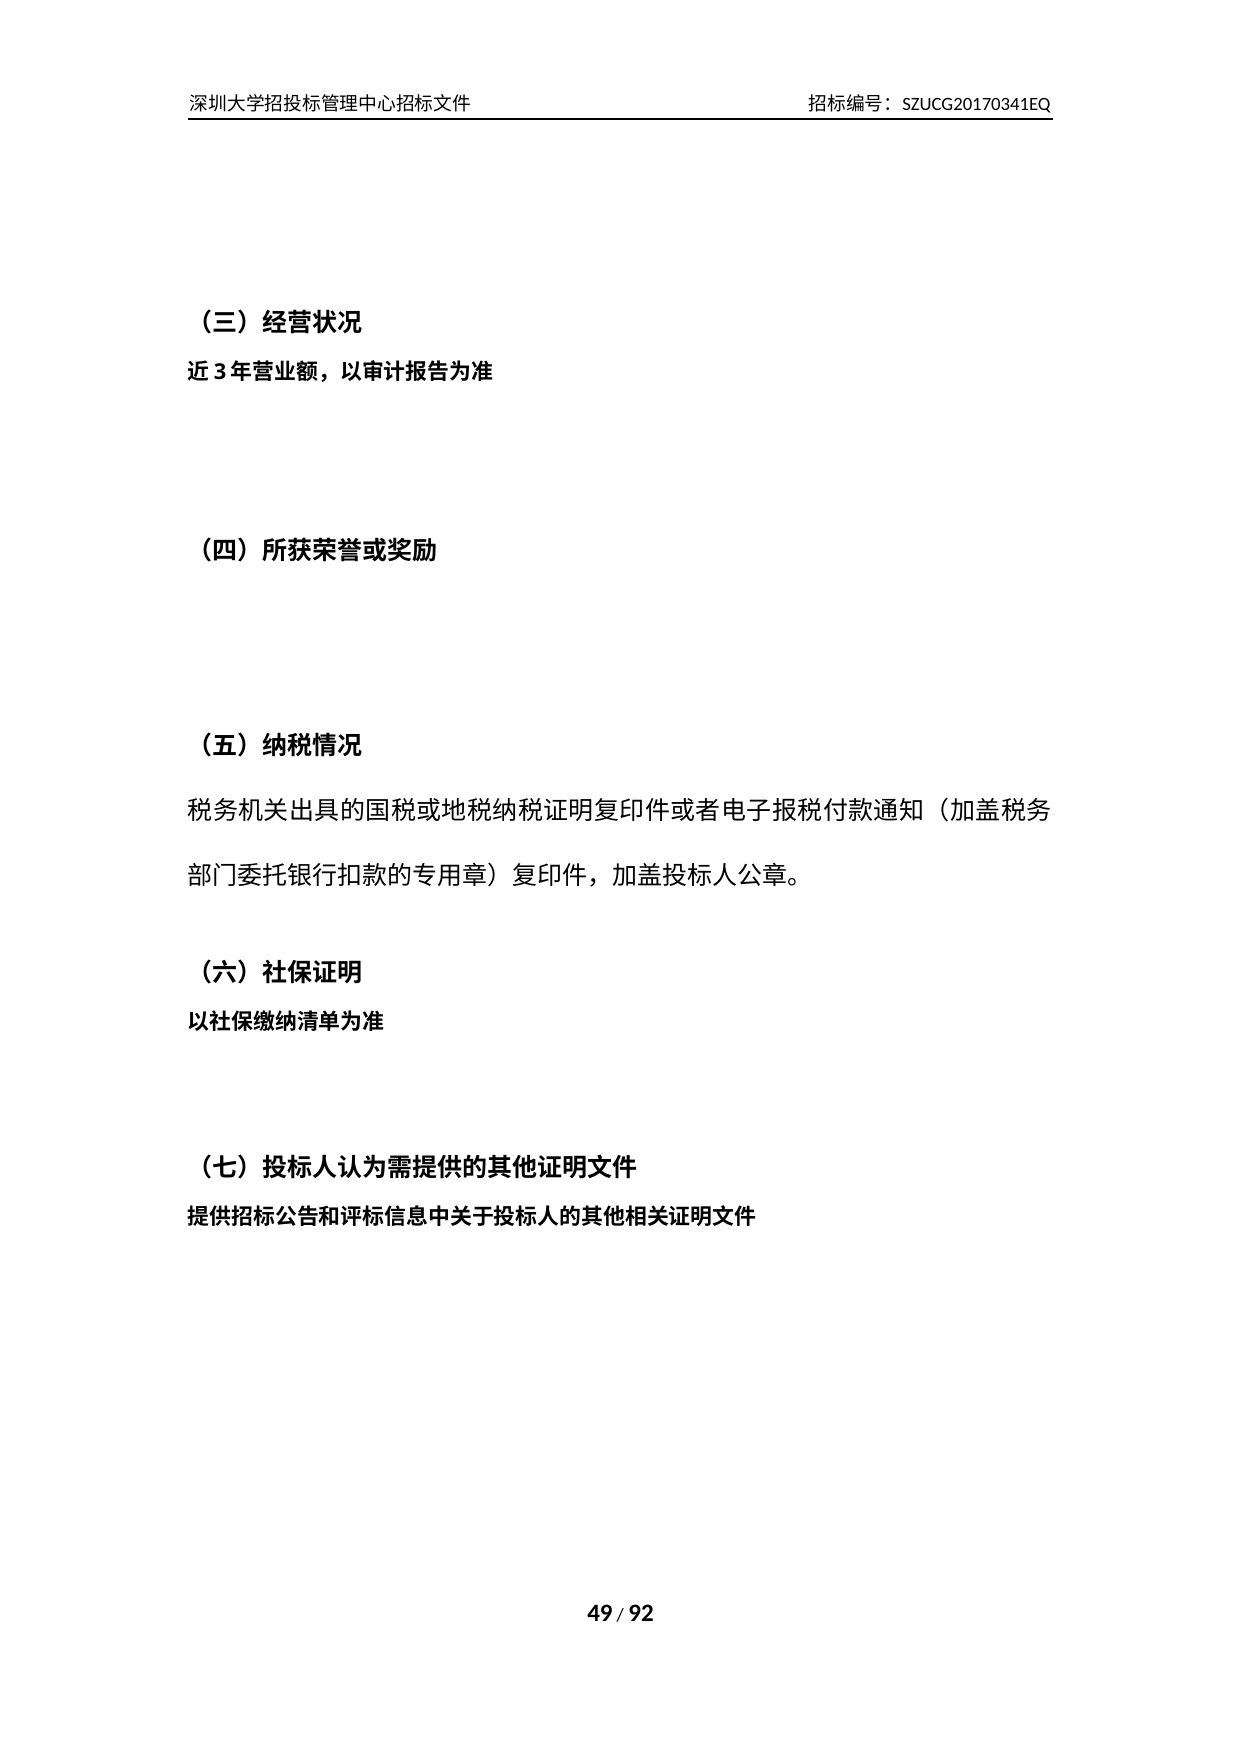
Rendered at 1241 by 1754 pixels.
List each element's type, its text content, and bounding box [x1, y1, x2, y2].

text 税务机关出具的国税或地税纳税证明复印件或者电子报税付款通知（加盖税务部门委托银行扣款的专用章）复印件，加盖投标人公章。 [187, 776, 1053, 906]
text 以社保缴纳清单为准 [187, 1003, 1053, 1036]
text （六）社保证明 [187, 938, 1053, 1003]
text （三）经营状况 [187, 288, 1053, 353]
text （七）投标人认为需提供的其他证明文件 [187, 1133, 1053, 1198]
text 提供招标公告和评标信息中关于投标人的其他相关证明文件 [187, 1198, 1053, 1231]
text （四）所获荣誉或奖励 [187, 516, 1053, 581]
text （五）纳税情况 [187, 711, 1053, 776]
text 近3年营业额，以审计报告为准 [187, 353, 1053, 386]
